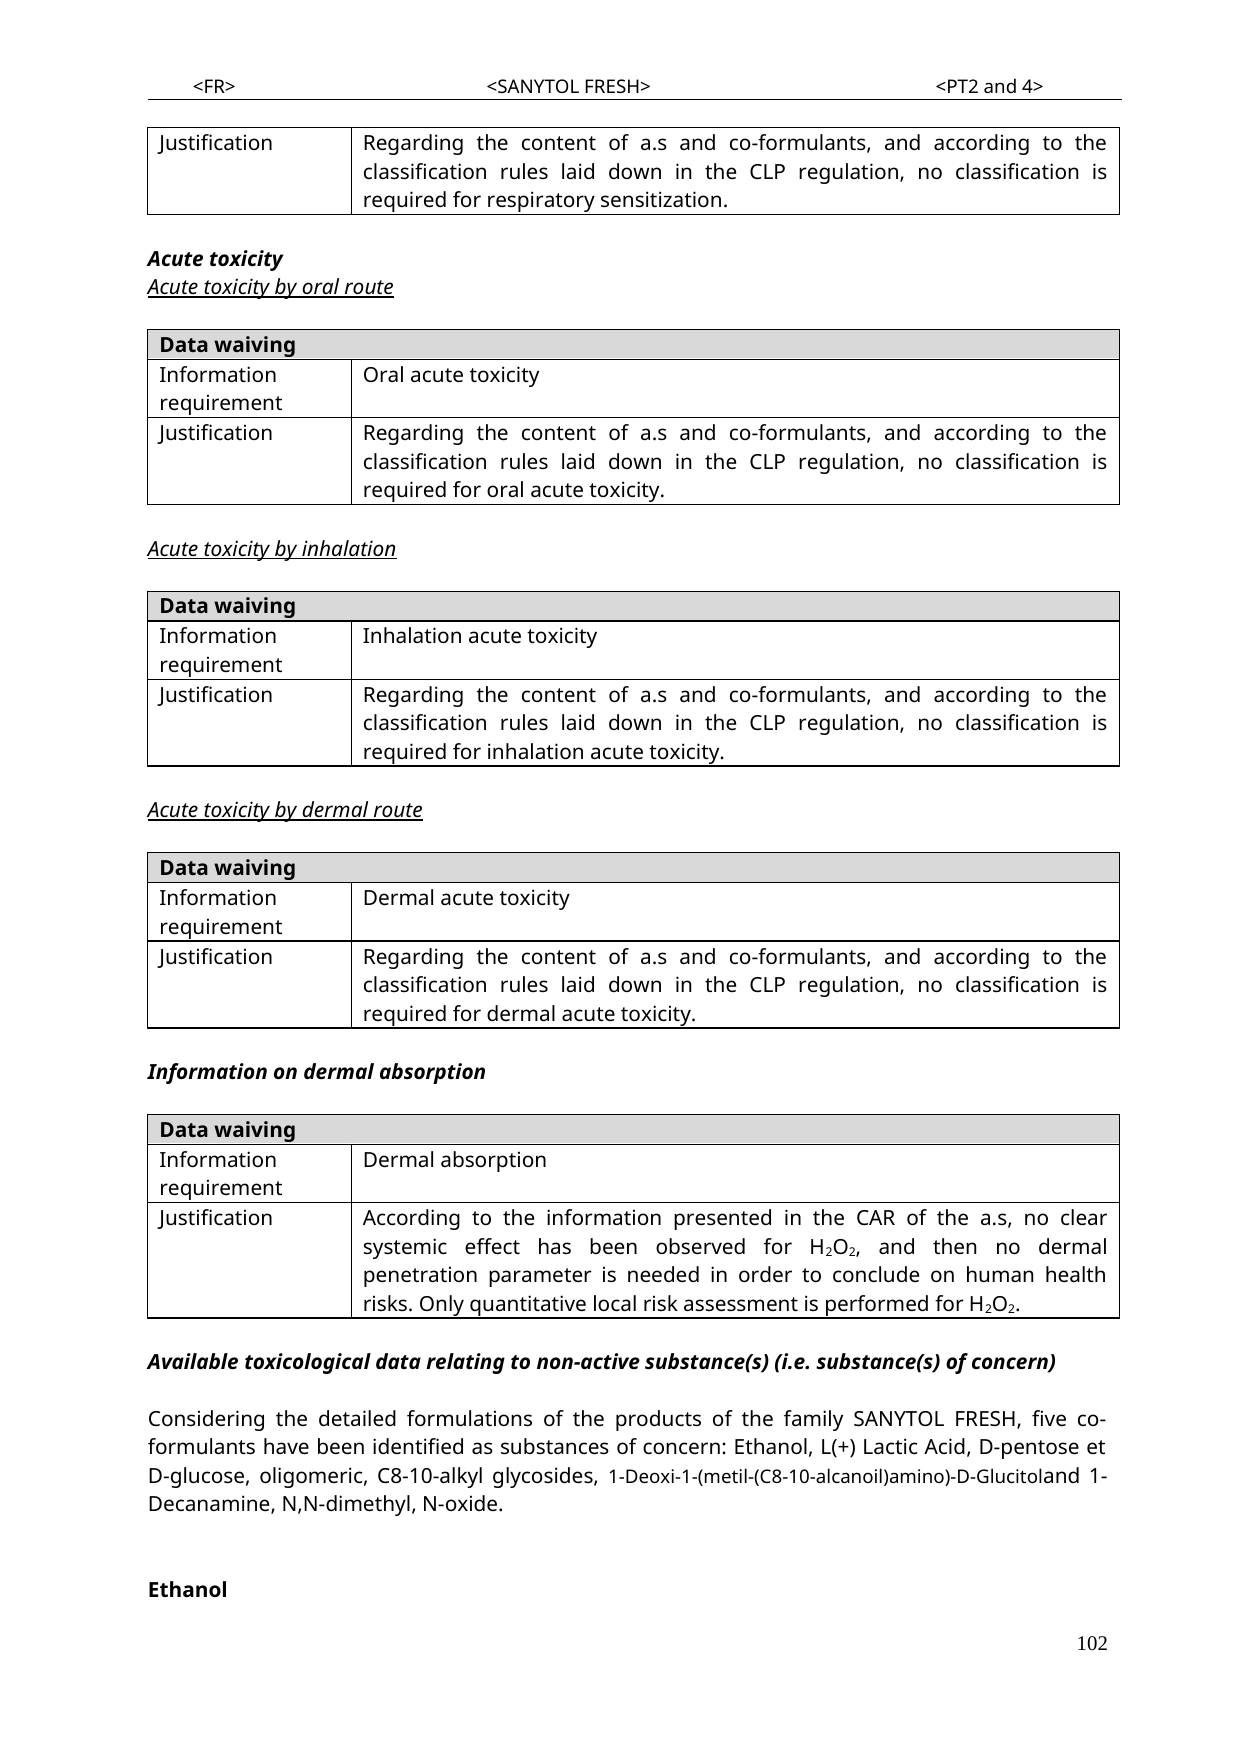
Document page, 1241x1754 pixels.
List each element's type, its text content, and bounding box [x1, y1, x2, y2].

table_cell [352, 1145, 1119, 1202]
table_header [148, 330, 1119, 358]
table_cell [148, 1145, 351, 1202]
text Acute toxicity by oral route [148, 272, 1107, 301]
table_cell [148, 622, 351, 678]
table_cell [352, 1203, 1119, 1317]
text Ethanol [148, 1575, 1107, 1603]
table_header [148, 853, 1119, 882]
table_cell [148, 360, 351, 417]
text Acute toxicity [148, 244, 1107, 272]
text Information on dermal absorption [148, 1057, 1107, 1086]
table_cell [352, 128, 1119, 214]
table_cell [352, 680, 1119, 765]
text Acute toxicity by dermal route [148, 795, 1107, 824]
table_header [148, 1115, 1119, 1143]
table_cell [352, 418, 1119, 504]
text Considering the detailed formulations of the products of the family SANYTOL FRESH, five co-formulants have been identified as substances of concern: Ethanol, L(+) Lactic Acid, D-pentose et D-glucose, oligomeric, C8-10-alkyl glycosides, 1-Deoxi-1-(metil-(C8-10-alcanoil)amino)-D-Glucitoland 1-Decanamine, N,N-dimethyl, N-oxide. [148, 1404, 1107, 1518]
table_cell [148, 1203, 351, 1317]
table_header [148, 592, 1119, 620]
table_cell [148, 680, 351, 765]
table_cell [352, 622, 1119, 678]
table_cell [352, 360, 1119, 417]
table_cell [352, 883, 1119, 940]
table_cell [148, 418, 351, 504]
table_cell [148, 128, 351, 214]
text Acute toxicity by inhalation [148, 534, 1107, 562]
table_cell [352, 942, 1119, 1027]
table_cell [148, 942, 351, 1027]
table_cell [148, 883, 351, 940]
text Available toxicological data relating to non-active substance(s) (i.e. substance(s) of concern) [148, 1347, 1107, 1376]
